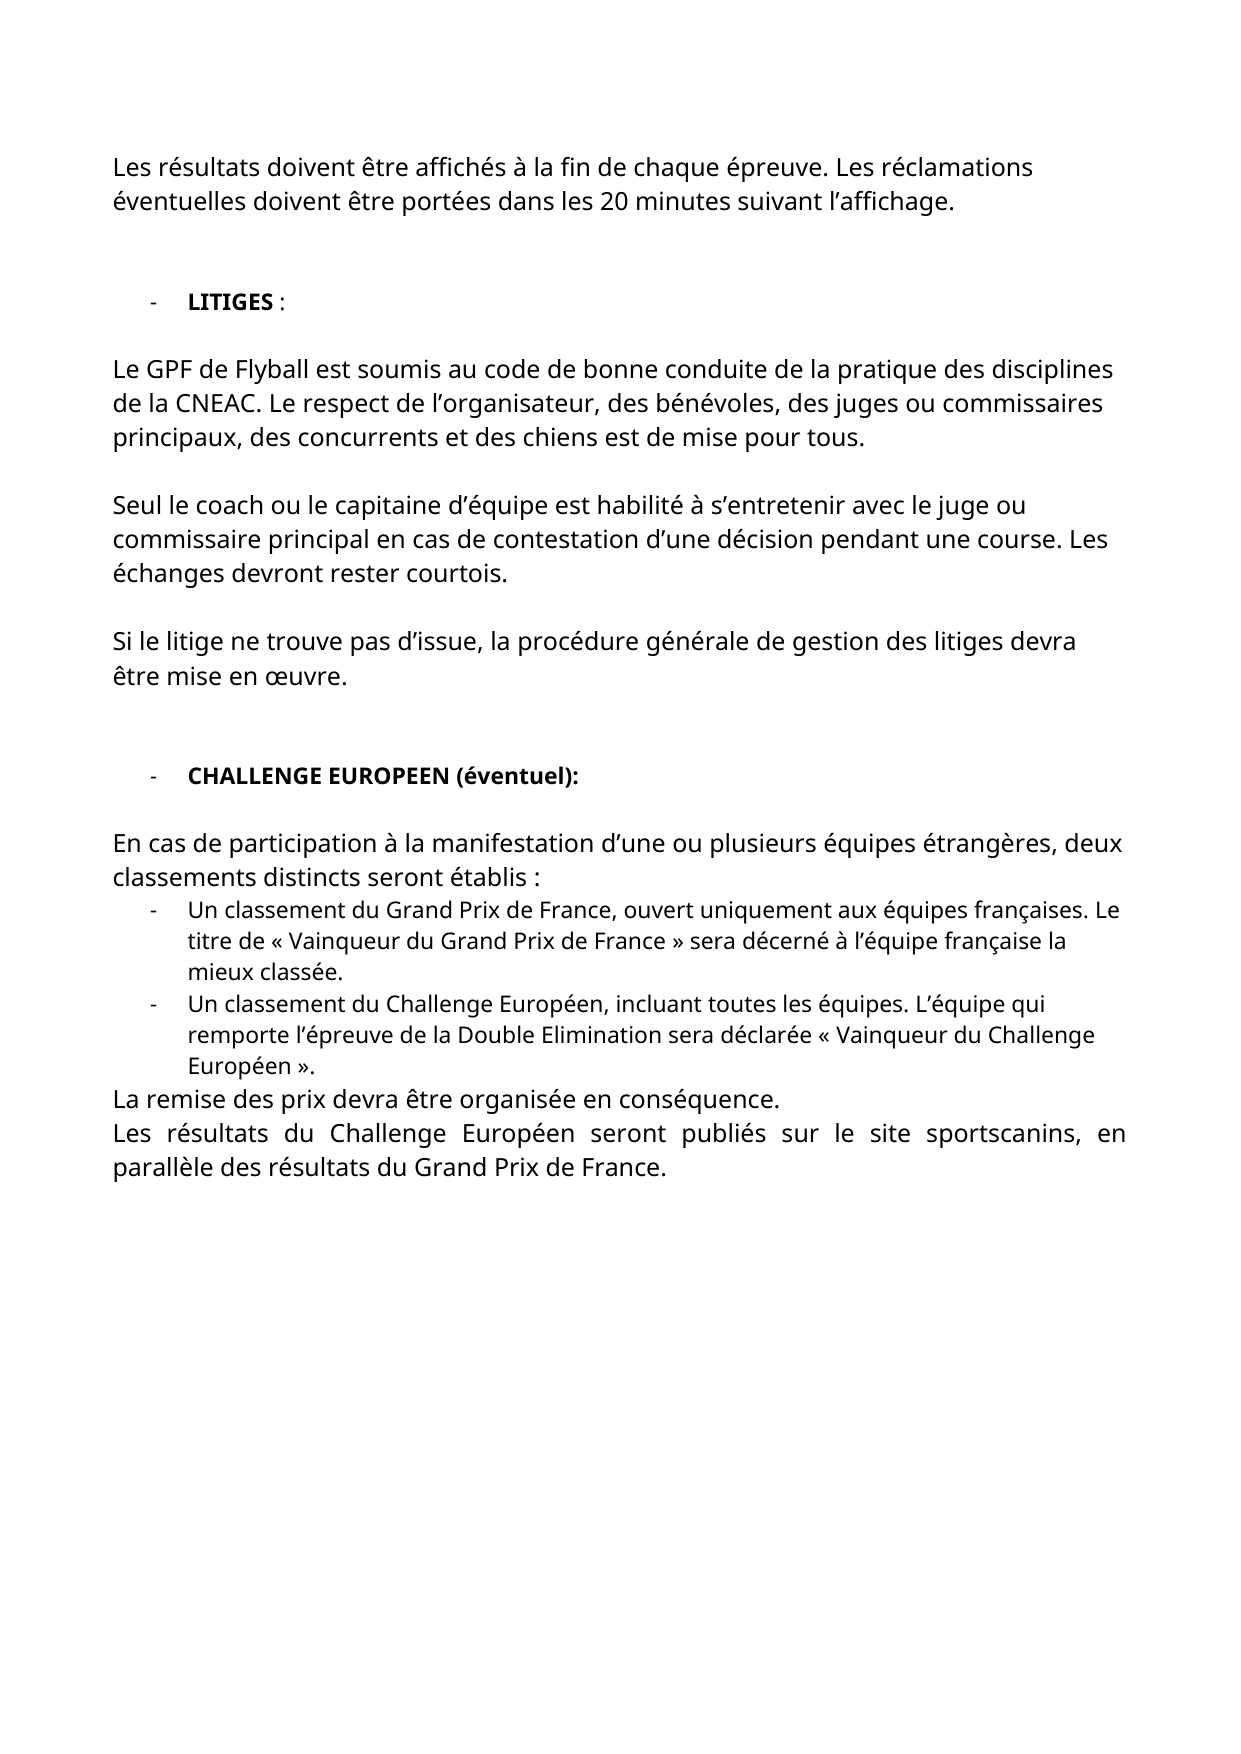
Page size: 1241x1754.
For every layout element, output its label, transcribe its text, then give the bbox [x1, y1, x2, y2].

text Si le litige ne trouve pas d’issue, la procédure générale de gestion des litiges devra être mise en œuvre. [112, 624, 1128, 692]
list Un classement du Grand Prix de France, ouvert uniquement aux équipes françaises. Le titre de « Vainqueur du Grand Prix de France » sera décerné à l’équipe française la mieux classée. [150, 894, 1128, 987]
text La remise des prix devra être organisée en conséquence. [112, 1081, 1128, 1115]
text Les résultats doivent être affichés à la fin de chaque épreuve. Les réclamations éventuelles doivent être portées dans les 20 minutes suivant l’affichage. [112, 150, 1128, 218]
text En cas de participation à la manifestation d’une ou plusieurs équipes étrangères, deux classements distincts seront établis : [112, 826, 1128, 894]
list CHALLENGE EUROPEEN (éventuel): [150, 760, 1128, 792]
list Un classement du Challenge Européen, incluant toutes les équipes. L’équipe qui remporte l’épreuve de la Double Elimination sera déclarée « Vainqueur du Challenge Européen ». [150, 987, 1128, 1081]
text Le GPF de Flyball est soumis au code de bonne conduite de la pratique des disciplines de la CNEAC. Le respect de l’organisateur, des bénévoles, des juges ou commissaires principaux, des concurrents et des chiens est de mise pour tous. [112, 352, 1128, 454]
text Les résultats du Challenge Européen seront publiés sur le site sportscanins, en parallèle des résultats du Grand Prix de France. [112, 1115, 1128, 1183]
list LITIGES : [150, 286, 1128, 317]
text Seul le coach ou le capitaine d’équipe est habilité à s’entretenir avec le juge ou commissaire principal en cas de contestation d’une décision pendant une course. Les échanges devront rester courtois. [112, 488, 1128, 590]
